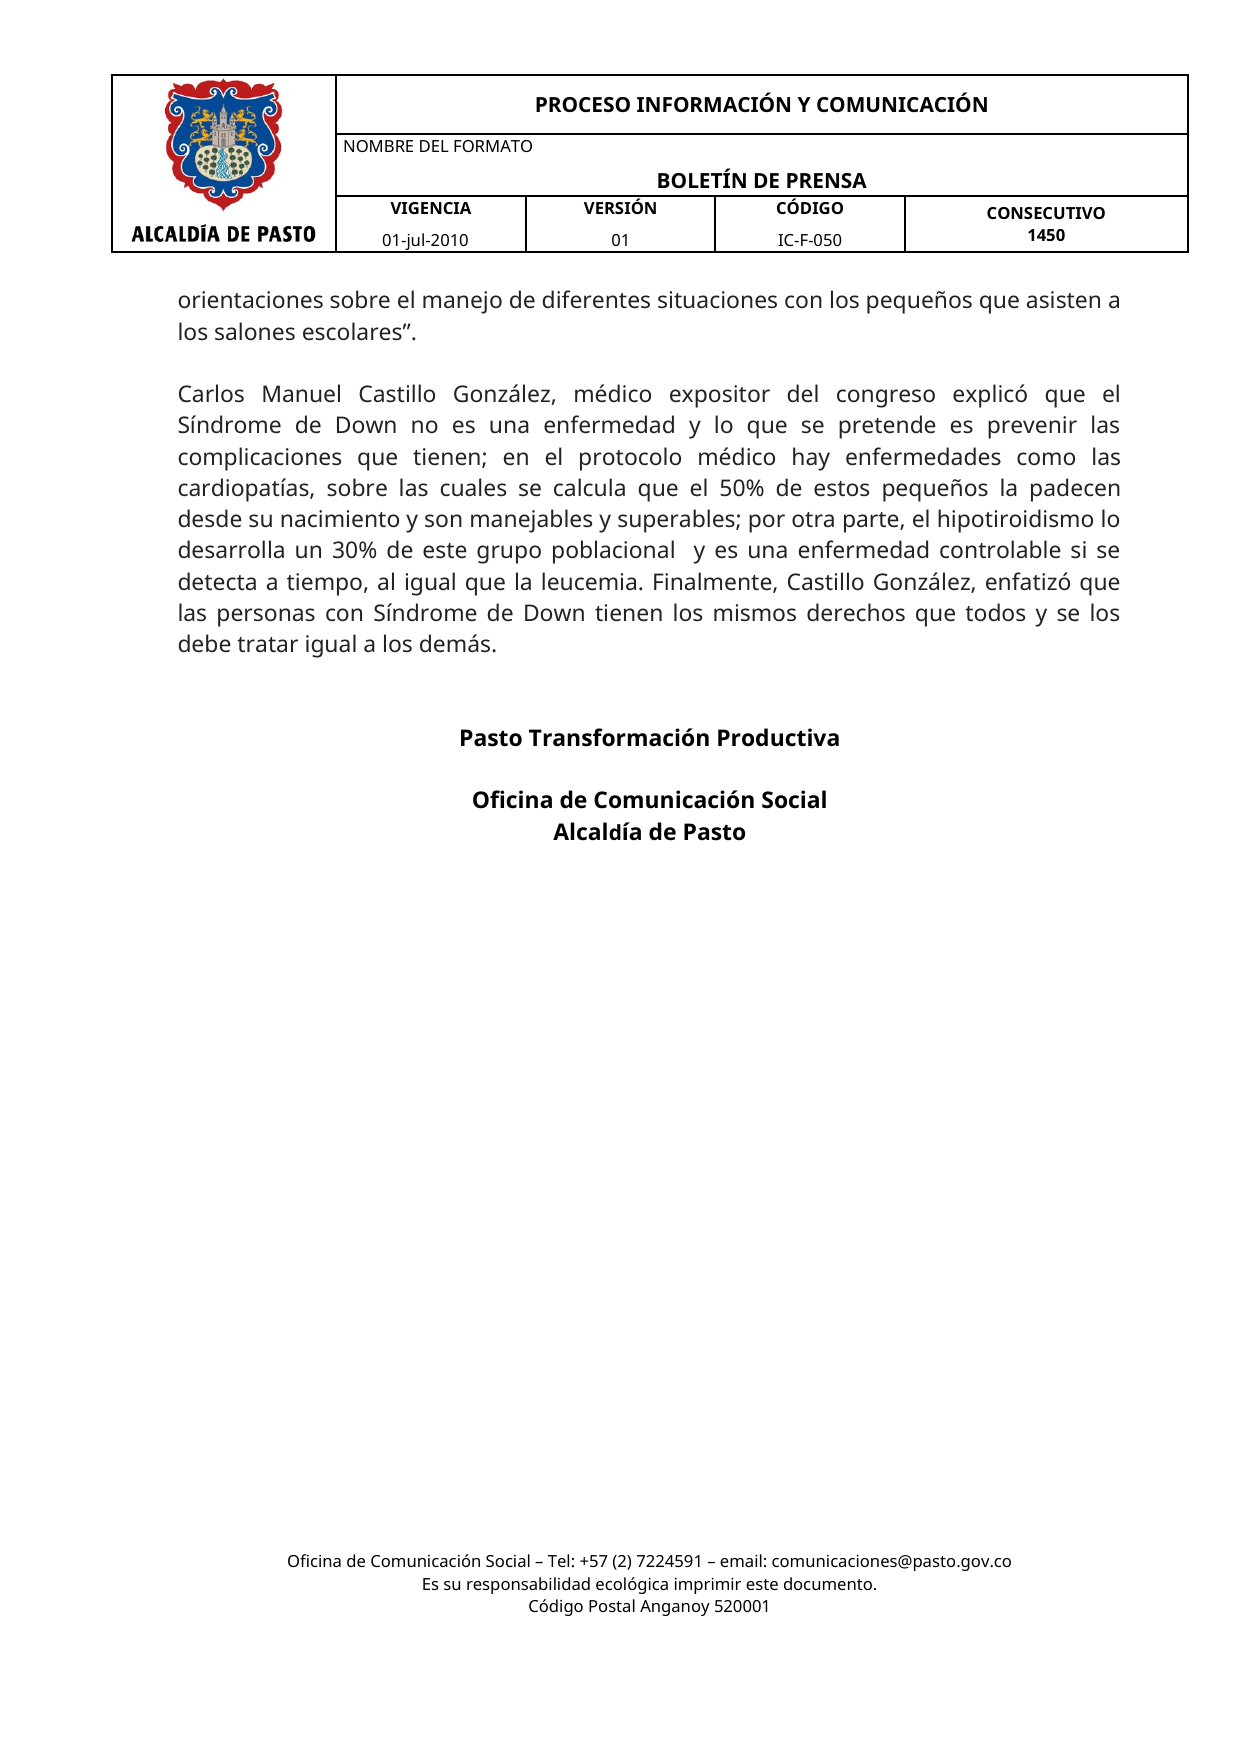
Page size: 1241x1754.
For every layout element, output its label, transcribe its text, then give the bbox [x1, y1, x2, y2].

text Alcaldía de Pasto [177, 816, 1122, 847]
text Carlos Manuel Castillo González, médico expositor del congreso explicó que el Síndrome de Down no es una enfermedad y lo que se pretende es prevenir las complicaciones que tienen; en el protocolo médico hay enfermedades como las cardiopatías, sobre las cuales se calcula que el 50% de estos pequeños la padecen desde su nacimiento y son manejables y superables; por otra parte, el hipotiroidismo lo desarrolla un 30% de este grupo poblacional y es una enfermedad controlable si se detecta a tiempo, al igual que la leucemia. Finalmente, Castillo González, enfatizó que las personas con Síndrome de Down tienen los mismos derechos que todos y se los debe tratar igual a los demás. [177, 378, 1122, 659]
picture [118, 76, 325, 242]
text Pasto Transformación Productiva [177, 722, 1122, 753]
text Oficina de Comunicación Social [177, 784, 1122, 816]
